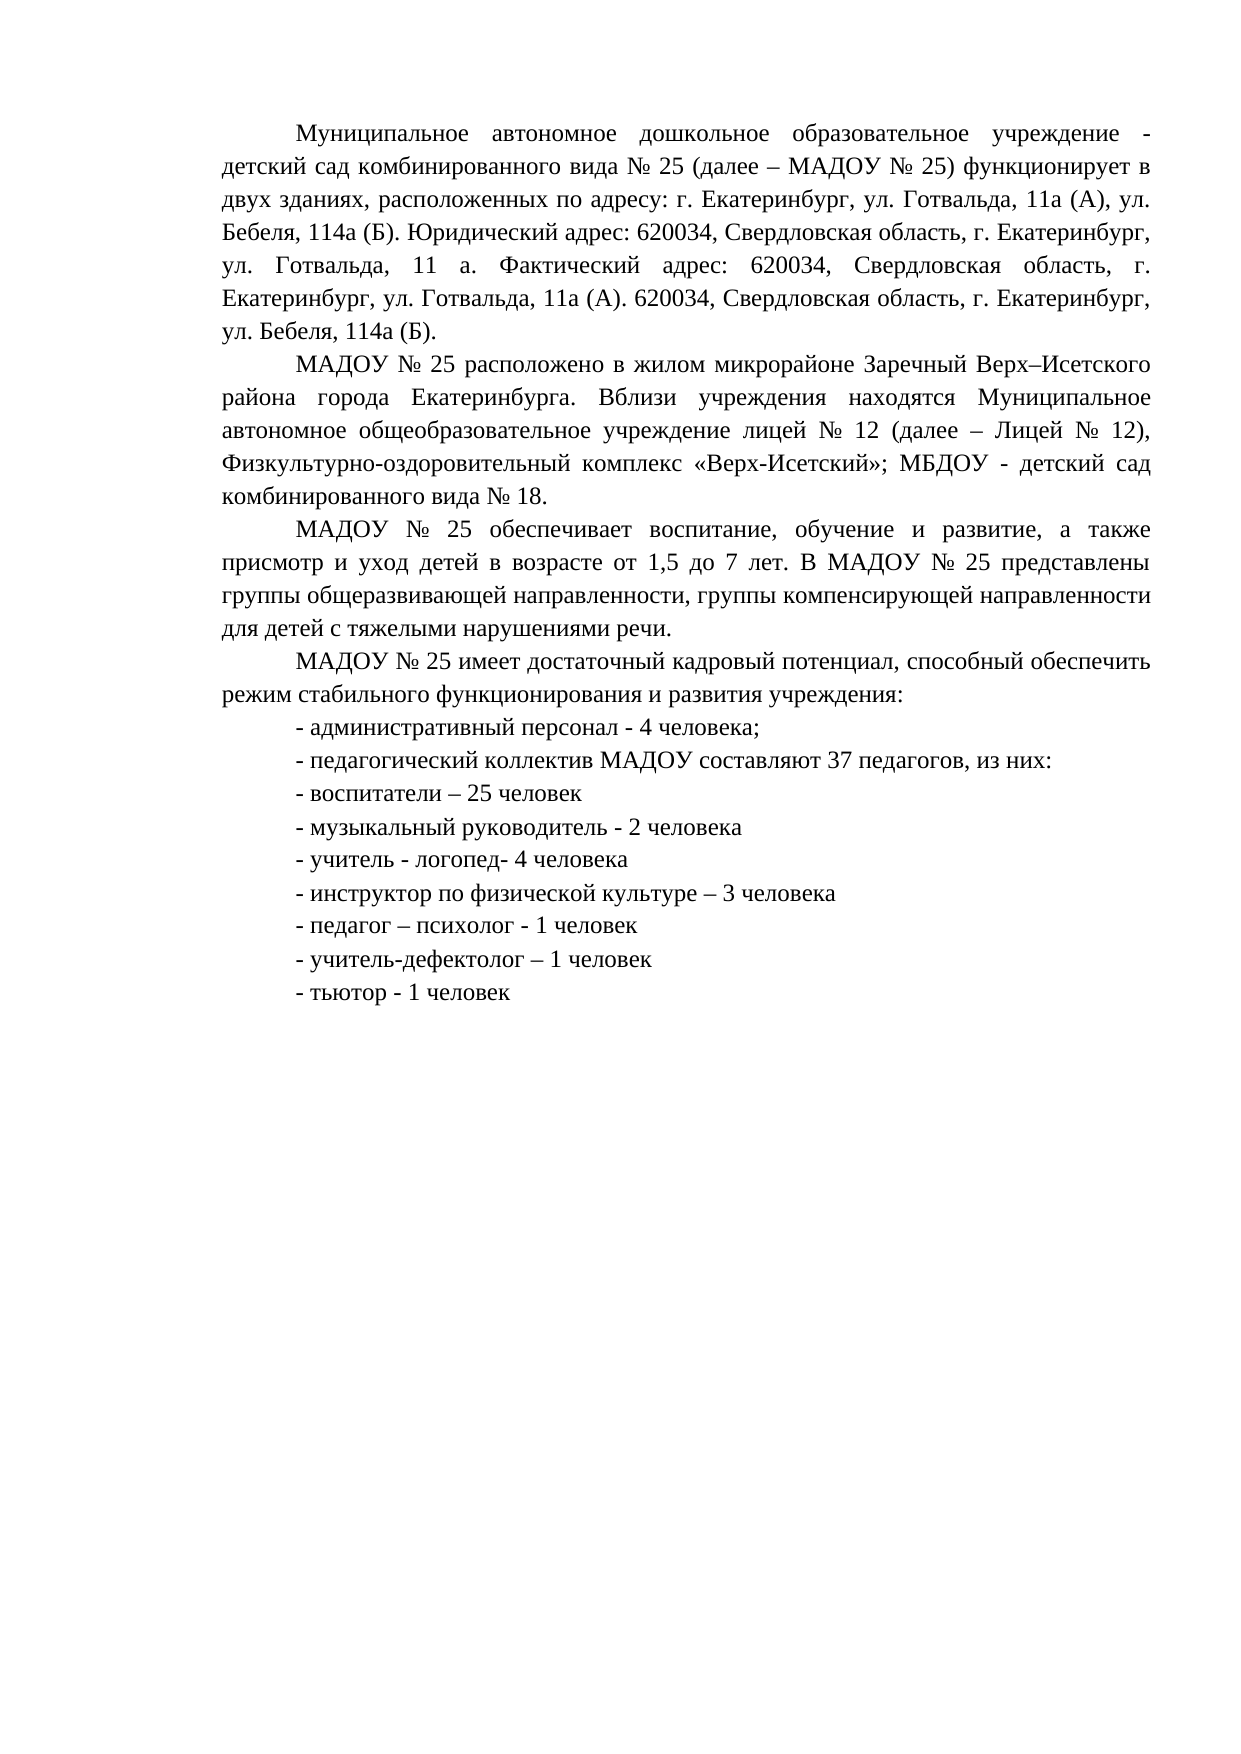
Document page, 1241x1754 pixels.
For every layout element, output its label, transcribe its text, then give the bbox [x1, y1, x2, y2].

text - педагог – психолог - 1 человек [222, 911, 1152, 939]
text - учитель - логопед- 4 человека [222, 844, 1152, 873]
text - учитель-дефектолог – 1 человек [222, 944, 1152, 972]
text - административный персонал - 4 человека; [222, 712, 1152, 741]
text МАДОУ № 25 обеспечивает воспитание, обучение и развитие, а также присмотр и уход детей в возрасте от 1,5 до 7 лет. В МАДОУ № 25 представлены группы общеразвивающей направленности, группы компенсирующей направленности для детей с тяжелыми нарушениями речи. [222, 514, 1152, 642]
text Муниципальное автономное дошкольное образовательное учреждение - детский сад комбинированного вида № 25 (далее – МАДОУ № 25) функционирует в двух зданиях, расположенных по адресу: г. Екатеринбург, ул. Готвальда, 11а (А), ул. Бебеля, 114а (Б). Юридический адрес: 620034, Свердловская область, г. Екатеринбург, ул. Готвальда, 11 а. Фактический адрес: 620034, Свердловская область, г. Екатеринбург, ул. Готвальда, 11а (А). 620034, Свердловская область, г. Екатеринбург, ул. Бебеля, 114а (Б). [222, 118, 1152, 345]
text МАДОУ № 25 имеет достаточный кадровый потенциал, способный обеспечить режим стабильного функционирования и развития учреждения: [222, 646, 1152, 708]
text - музыкальный руководитель - 2 человека [222, 812, 1152, 840]
text - инструктор по физической культуре – 3 человека [222, 878, 1152, 906]
text МАДОУ № 25 расположено в жилом микрорайоне Заречный Верх–Исетского района города Екатеринбурга. Вблизи учреждения находятся Муниципальное автономное общеобразовательное учреждение лицей № 12 (далее – Лицей № 12), Физкультурно-оздоровительный комплекс «Верх-Исетский»; МБДОУ - детский сад комбинированного вида № 18. [222, 349, 1152, 510]
text - педагогический коллектив МАДОУ составляют 37 педагогов, из них: [222, 746, 1152, 774]
text - тьютор - 1 человек [222, 977, 1152, 1005]
text - воспитатели – 25 человек [222, 778, 1152, 807]
